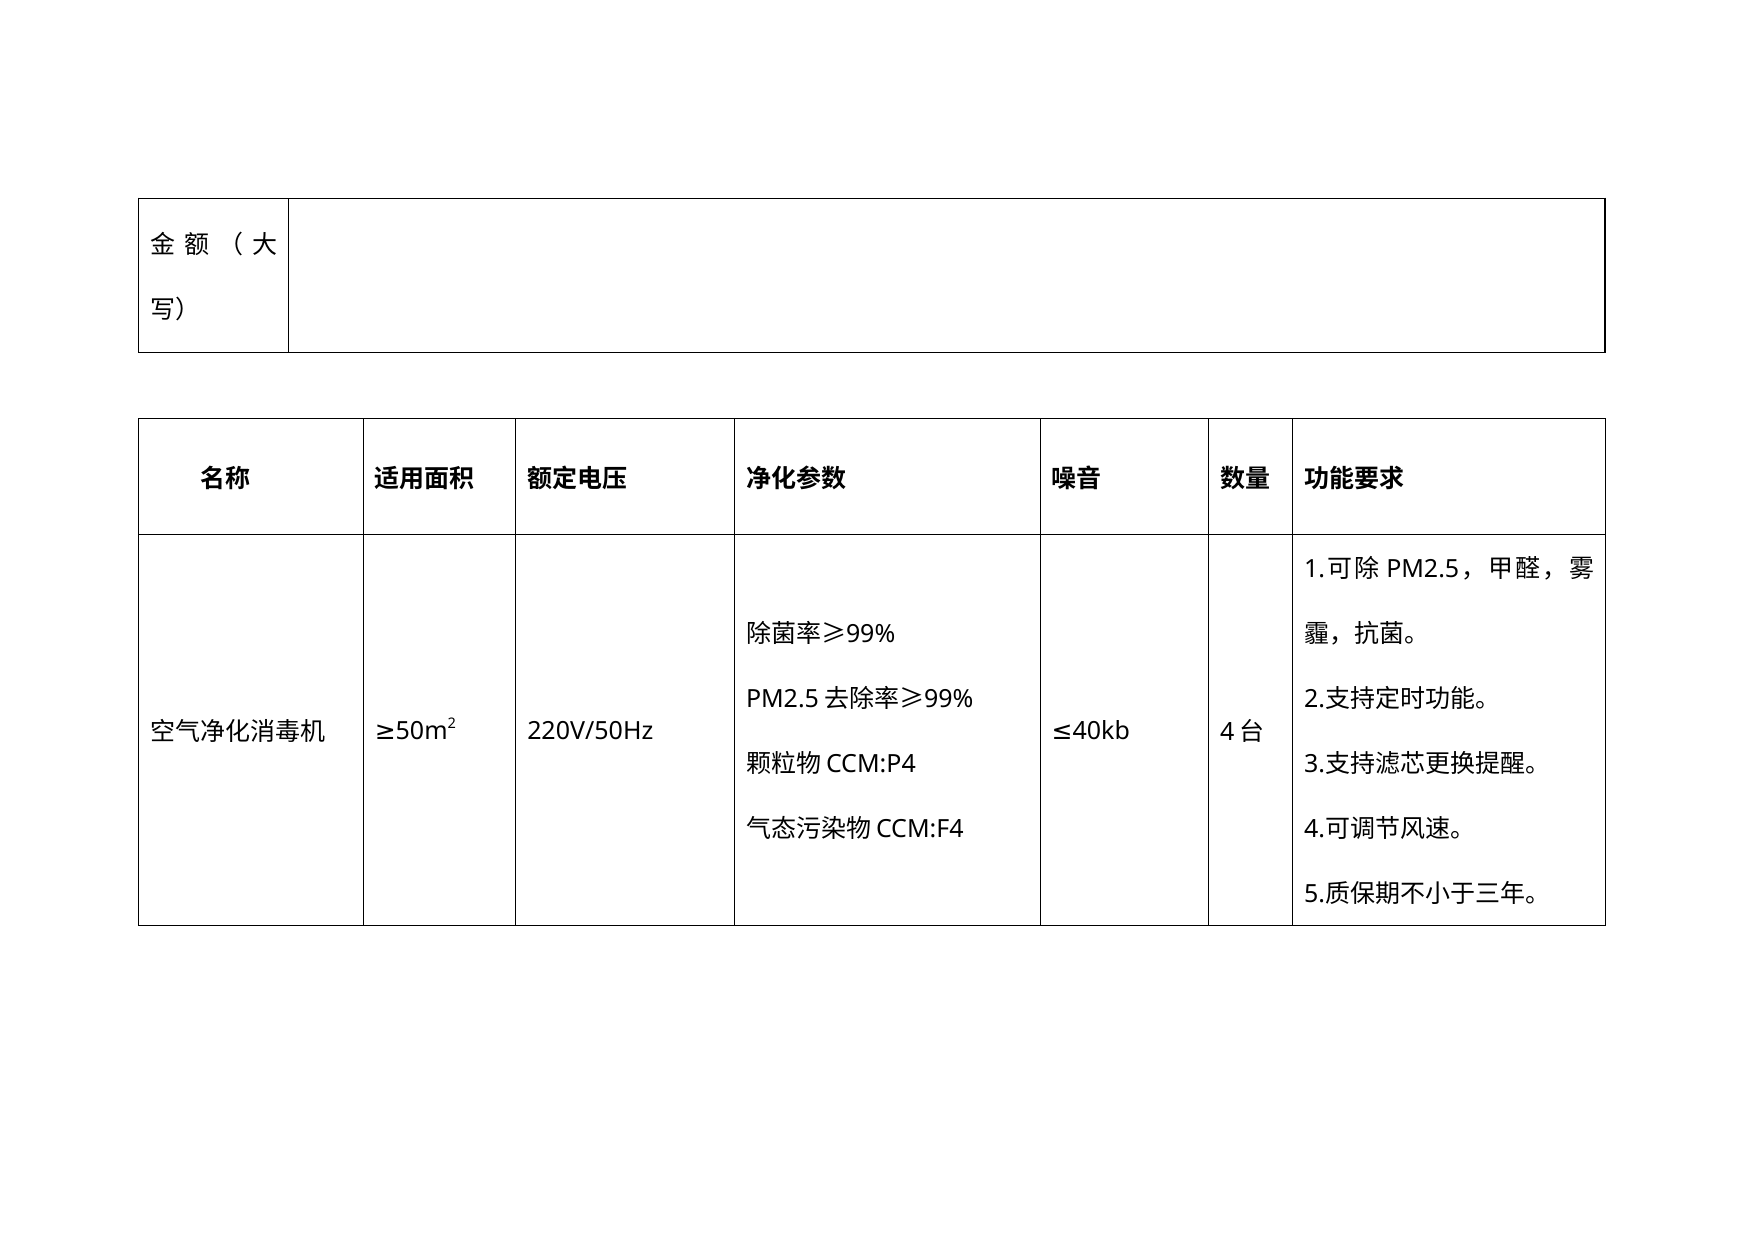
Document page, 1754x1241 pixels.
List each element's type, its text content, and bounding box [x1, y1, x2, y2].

table_cell 空气净化消毒机 [139, 535, 363, 924]
table_cell [289, 199, 1604, 352]
table_header 名称 [139, 419, 363, 533]
table_header 适用面积 [364, 419, 515, 533]
table_header 额定电压 [516, 419, 734, 533]
table_header 净化参数 [735, 419, 1040, 533]
table_cell ≥50m2 [364, 535, 515, 924]
table_cell ≤40kb [1041, 535, 1208, 924]
table_cell 1.可除PM2.5，甲醛，雾霾，抗菌。 2.支持定时功能。 3.支持滤芯更换提醒。 4.可调节风速。 5.质保期不小于三年。 [1293, 535, 1605, 924]
table_header 功能要求 [1293, 419, 1605, 533]
table_header 噪音 [1041, 419, 1208, 533]
table_cell 220V/50Hz [516, 535, 734, 924]
table_cell 金额（大写） [139, 199, 288, 352]
table_cell 除菌率≥99% PM2.5去除率≥99% 颗粒物CCM:P4 气态污染物CCM:F4 [735, 535, 1040, 924]
table_header 数量 [1209, 419, 1292, 533]
table_cell 4台 [1209, 535, 1292, 924]
